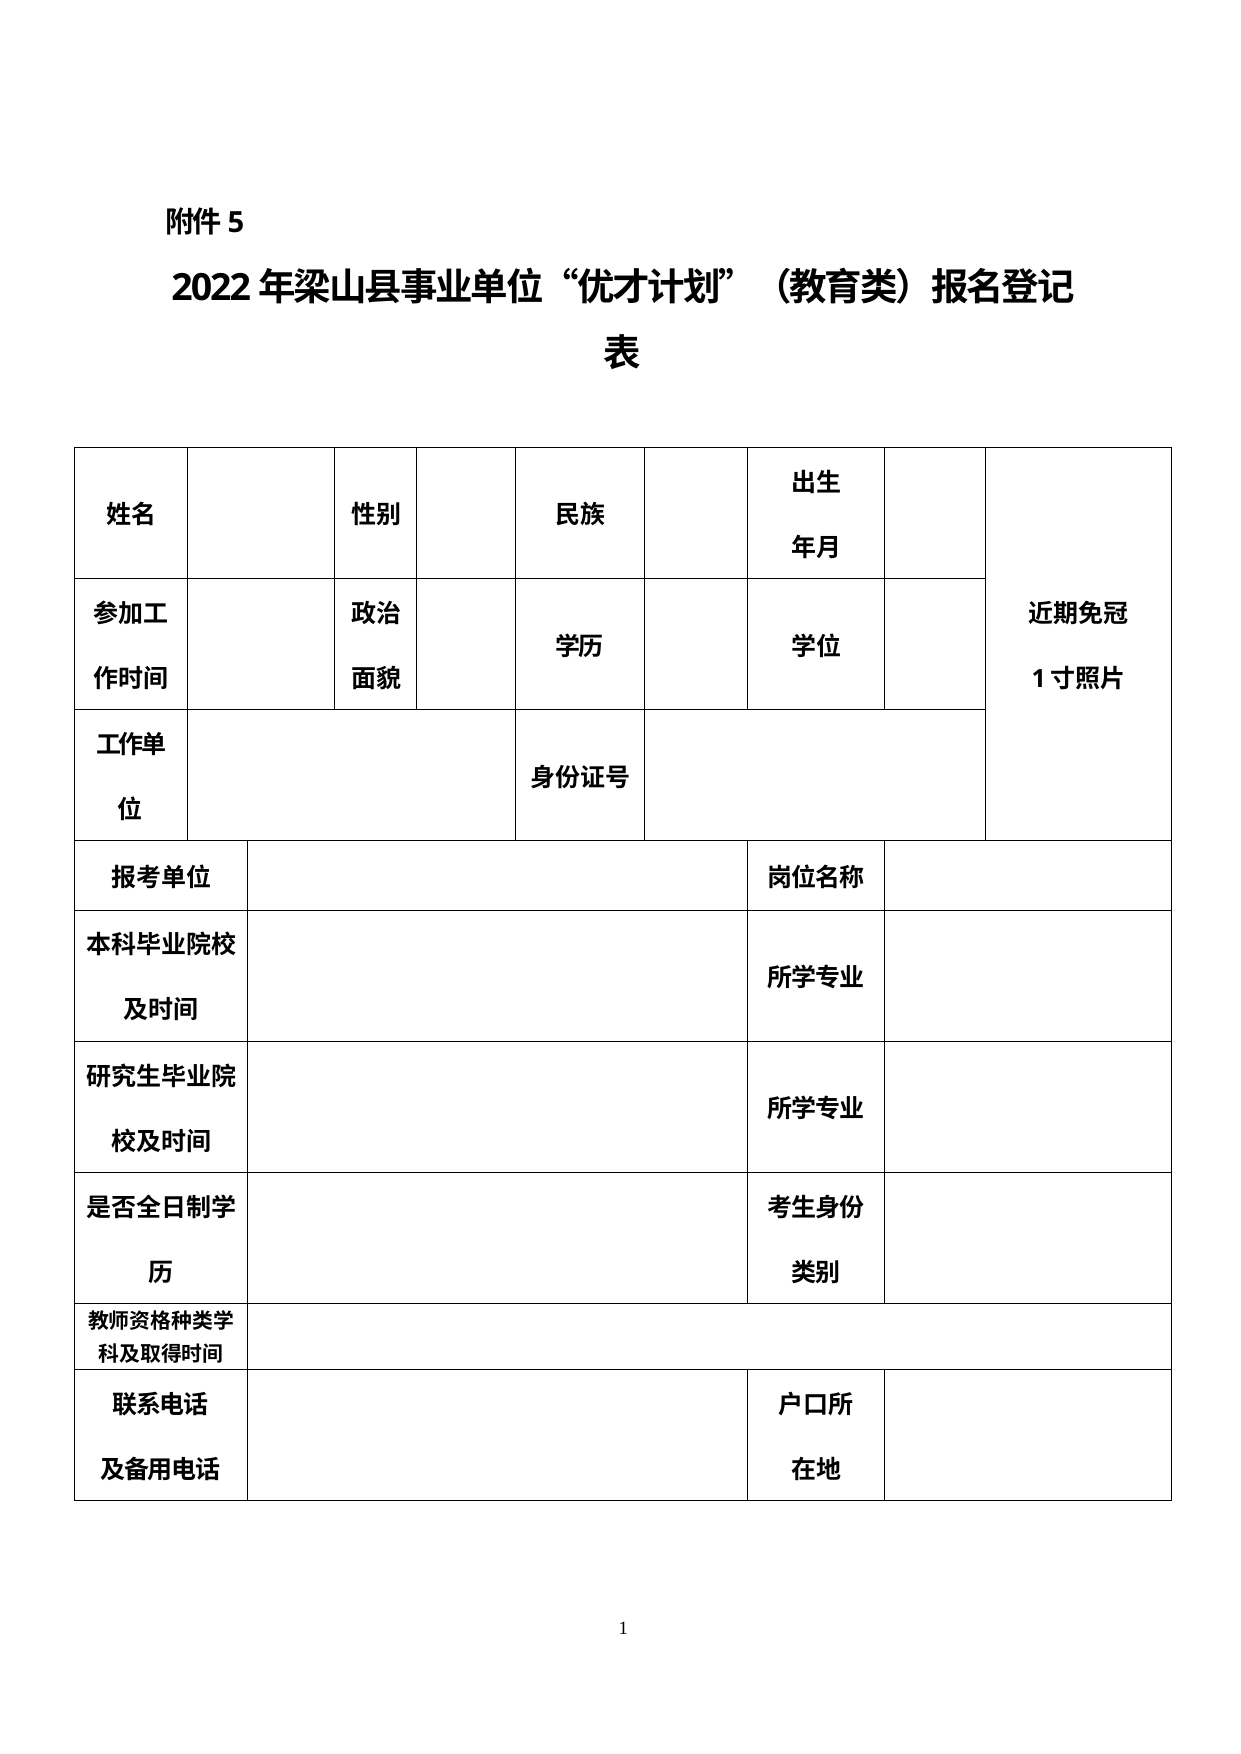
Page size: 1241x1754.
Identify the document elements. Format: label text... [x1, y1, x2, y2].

table_header 姓名 [75, 448, 187, 578]
table_cell [645, 710, 985, 840]
table_header 性别 [335, 448, 416, 578]
table_cell 联系电话 及备用电话 [75, 1370, 247, 1500]
table_cell [885, 911, 1171, 1041]
table_cell 是否全日制学历 [75, 1173, 247, 1303]
table_header 民族 [516, 448, 644, 578]
table_cell 参加工作时间 [75, 579, 187, 709]
table_cell [885, 841, 1171, 909]
table_cell [645, 579, 747, 709]
table_header [645, 448, 747, 578]
table_cell [248, 1042, 747, 1172]
table_cell [248, 1173, 747, 1303]
table_header [885, 448, 985, 578]
table_cell 所学专业 [748, 911, 884, 1041]
table_cell 本科毕业院校及时间 [75, 911, 247, 1041]
table_cell [188, 710, 515, 840]
table_cell 学历 [516, 579, 644, 709]
table_cell [248, 841, 747, 909]
table_cell 户口所 在地 [748, 1370, 884, 1500]
table_header 近期免冠 1寸照片 [986, 448, 1171, 840]
table_header [188, 448, 334, 578]
table_cell [885, 1173, 1171, 1303]
table_cell 政治面貌 [335, 579, 416, 709]
table_cell 所学专业 [748, 1042, 884, 1172]
table_cell [248, 1370, 747, 1500]
table_cell 学位 [748, 579, 884, 709]
table_cell [885, 579, 985, 709]
table_cell 工作单位 [75, 710, 187, 840]
table_cell [248, 1304, 1171, 1369]
table_cell [188, 579, 334, 709]
text 2022年梁山县事业单位“优才计划”（教育类）报名登记表 [165, 252, 1081, 382]
table_header 出生 年月 [748, 448, 884, 578]
table_cell 研究生毕业院校及时间 [75, 1042, 247, 1172]
table_cell 教师资格种类学科及取得时间 [75, 1304, 247, 1369]
table_cell [248, 911, 747, 1041]
table_cell 身份证号 [516, 710, 644, 840]
table_cell [417, 579, 515, 709]
table_cell 岗位名称 [748, 841, 884, 909]
table_header [417, 448, 515, 578]
table_cell 考生身份类别 [748, 1173, 884, 1303]
table_cell [885, 1042, 1171, 1172]
text 附件5 [165, 187, 1081, 252]
table_cell [885, 1370, 1171, 1500]
table_cell 报考单位 [75, 841, 247, 909]
